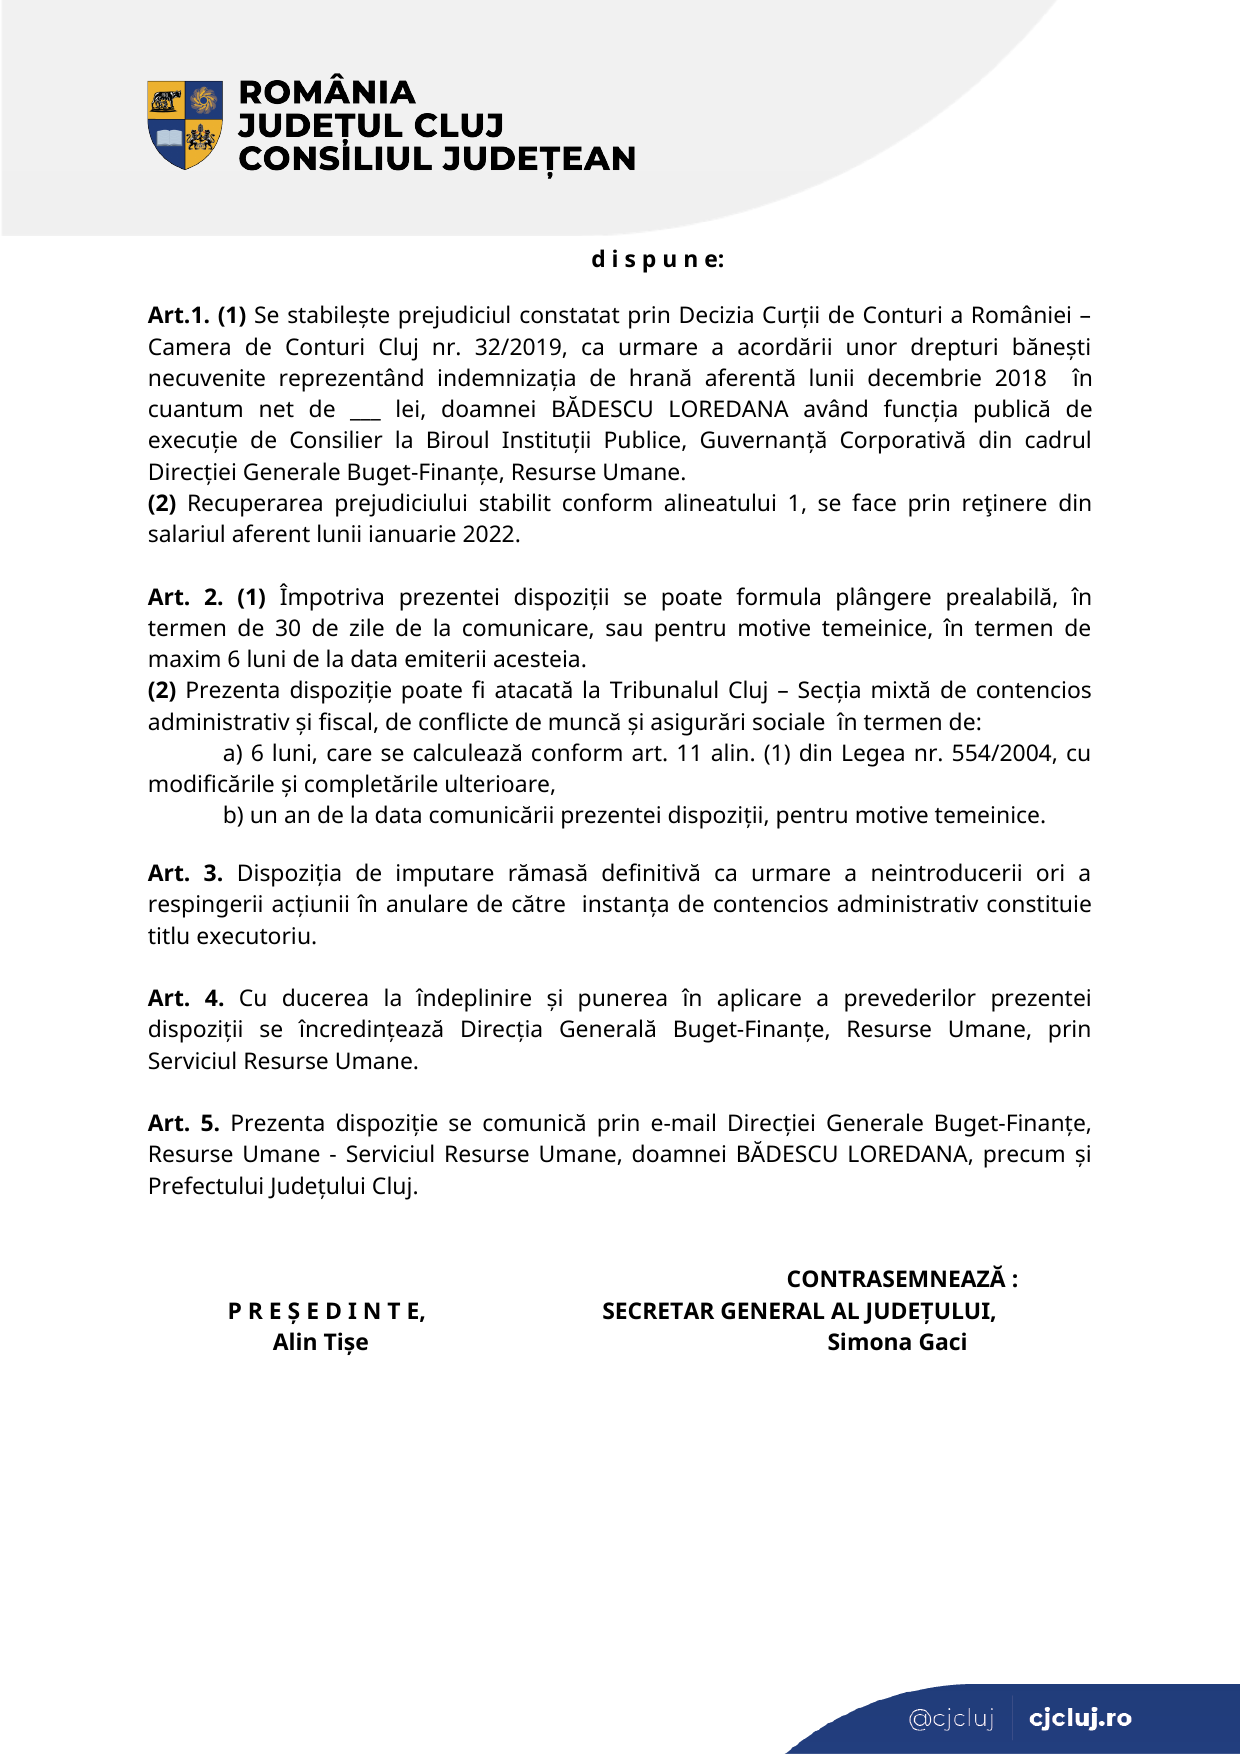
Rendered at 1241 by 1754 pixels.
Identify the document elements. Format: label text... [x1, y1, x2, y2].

text b) un an de la data comunicării prezentei dispoziții, pentru motive temeinice. [148, 799, 1093, 831]
text a) 6 luni, care se calculează conform art. 11 alin. (1) din Legea nr. 554/2004, cu modificările și completările ulterioare, [148, 737, 1093, 799]
text Alin Tișe Simona Gaci [148, 1326, 1093, 1357]
text (2) Recuperarea prejudiciului stabilit conform alineatului 1, se face prin reţinere din salariul aferent lunii ianuarie 2022. [148, 487, 1093, 549]
picture [147, 73, 635, 179]
text Art. 5. Prezenta dispoziţie se comunică prin e-mail Direcţiei Generale Buget-Finanţe, Resurse Umane - Serviciul Resurse Umane, doamnei BĂDESCU LOREDANA, precum şi Prefectului Judeţului Cluj. [148, 1107, 1093, 1201]
text Art. 2. (1) Împotriva prezentei dispoziții se poate formula plângere prealabilă, în termen de 30 de zile de la comunicare, sau pentru motive temeinice, în termen de maxim 6 luni de la data emiterii acesteia. [148, 581, 1093, 674]
text d i s p u n e: [148, 243, 1093, 274]
text (2) Prezenta dispoziție poate fi atacată la Tribunalul Cluj – Secția mixtă de contencios administrativ și fiscal, de conflicte de muncă și asigurări sociale în termen de: [148, 674, 1093, 737]
text Art. 4. Cu ducerea la îndeplinire şi punerea în aplicare a prevederilor prezentei dispoziţii se încredinţează Direcţia Generală Buget-Finanţe, Resurse Umane, prin Serviciul Resurse Umane. [148, 982, 1093, 1076]
picture [784, 1684, 1240, 1754]
text P R E Ş E D I N T E, SECRETAR GENERAL AL JUDEŢULUI, [148, 1294, 1093, 1326]
text Art. 3. Dispoziția de imputare rămasă definitivă ca urmare a neintroducerii ori a respingerii acțiunii în anulare de către instanța de contencios administrativ constituie titlu executoriu. [148, 857, 1093, 951]
text Art.1. (1) Se stabileşte prejudiciul constatat prin Decizia Curţii de Conturi a României – Camera de Conturi Cluj nr. 32/2019, ca urmare a acordării unor drepturi băneşti necuvenite reprezentând indemnizația de hrană aferentă lunii decembrie 2018 în cuantum net de ___ lei, doamnei BĂDESCU LOREDANA având funcția publică de execuție de Consilier la Biroul Instituţii Publice, Guvernanță Corporativă din cadrul Direcției Generale Buget-Finanțe, Resurse Umane. [148, 299, 1093, 487]
text CONTRASEMNEAZĂ : [148, 1263, 1093, 1294]
